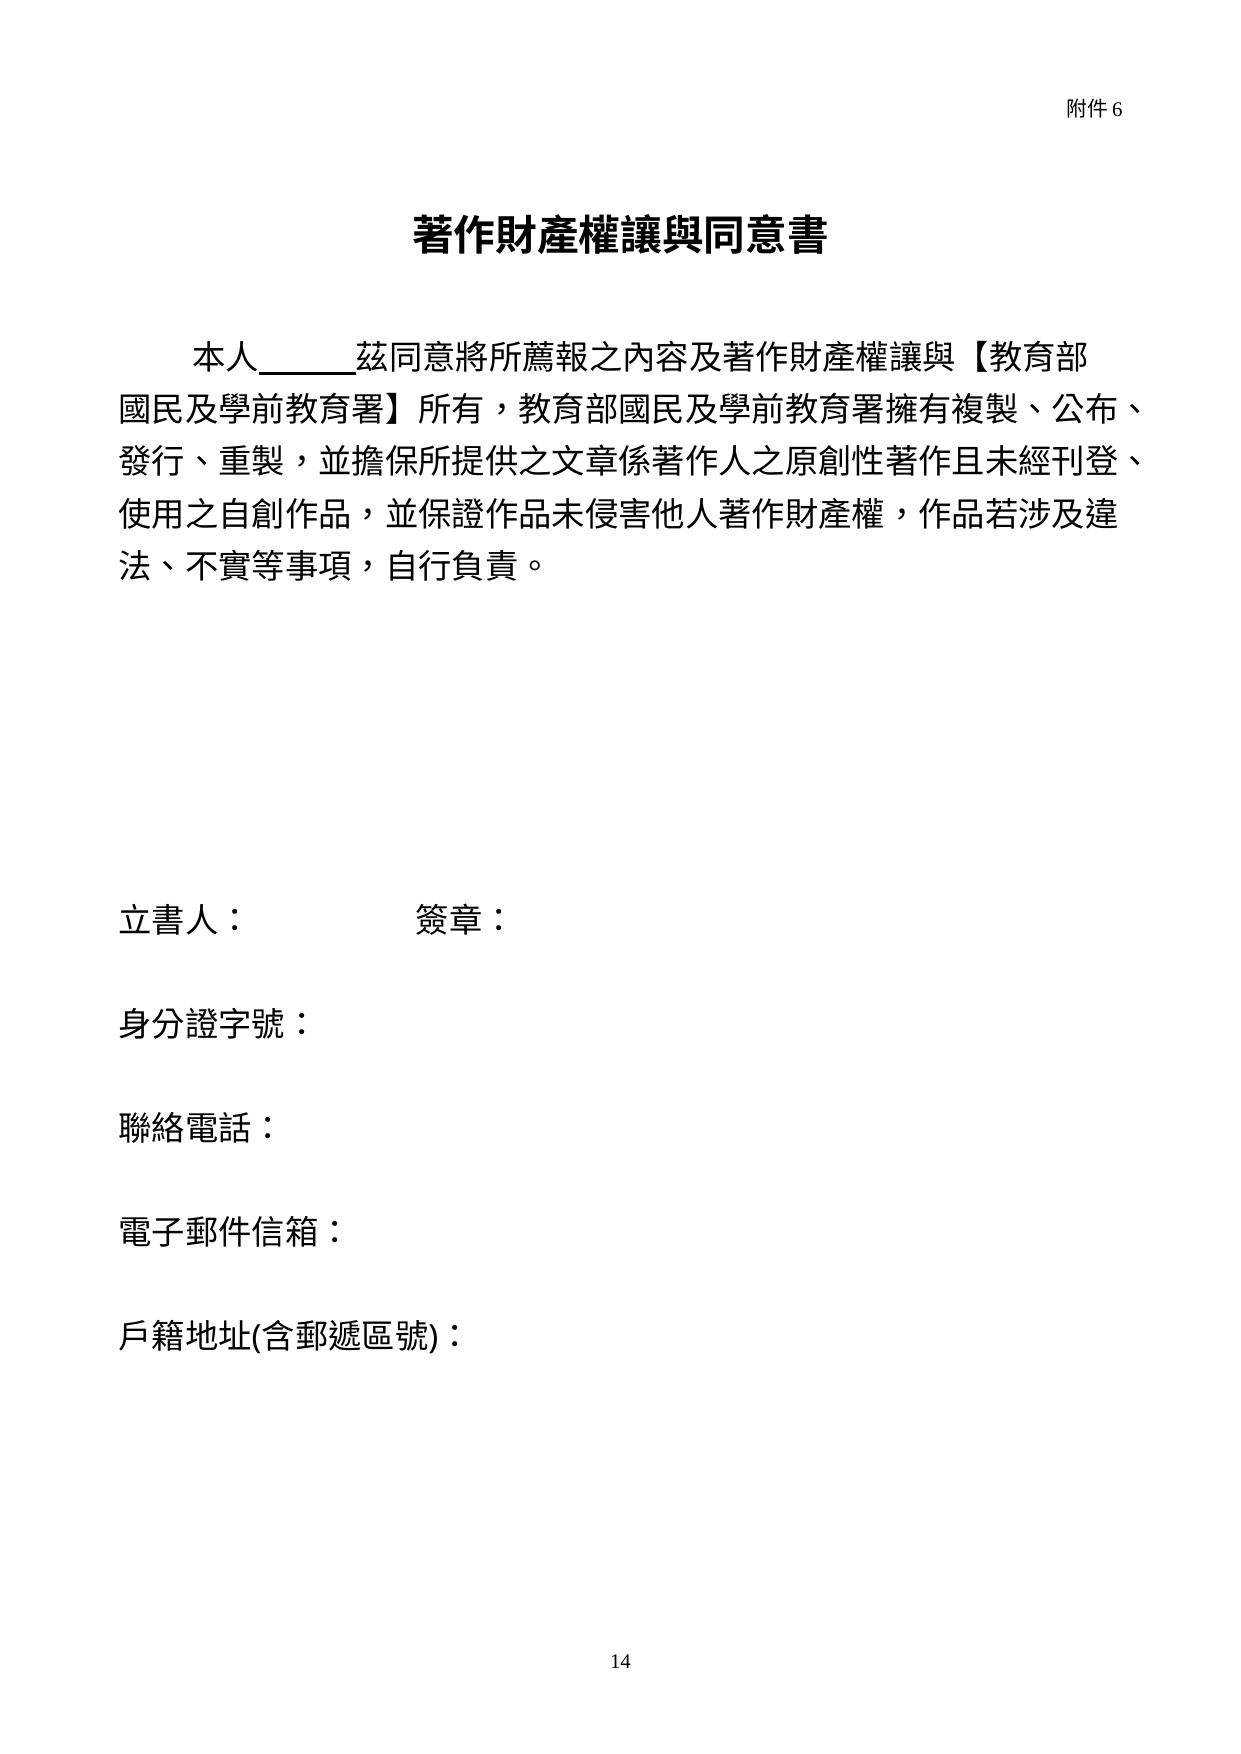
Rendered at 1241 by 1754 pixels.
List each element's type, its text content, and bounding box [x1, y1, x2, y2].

text 身分證字號： [118, 998, 1122, 1046]
text 著作財產權讓與同意書 [118, 202, 1122, 262]
text 聯絡電話： [118, 1102, 1122, 1150]
text 戶籍地址(含郵遞區號)： [118, 1310, 1122, 1358]
text 立書人： 簽章： [118, 894, 1122, 942]
text 本人 茲同意將所薦報之內容及著作財產權讓與【教育部國民及學前教育署】所有，教育部國民及學前教育署擁有複製、公布、發行、重製，並擔保所提供之文章係著作人之原創性著作且未經刊登、使用之自創作品，並保證作品未侵害他人著作財產權，作品若涉及違法、不實等事項，自行負責。 [118, 328, 1122, 588]
text 電子郵件信箱： [118, 1206, 1122, 1254]
